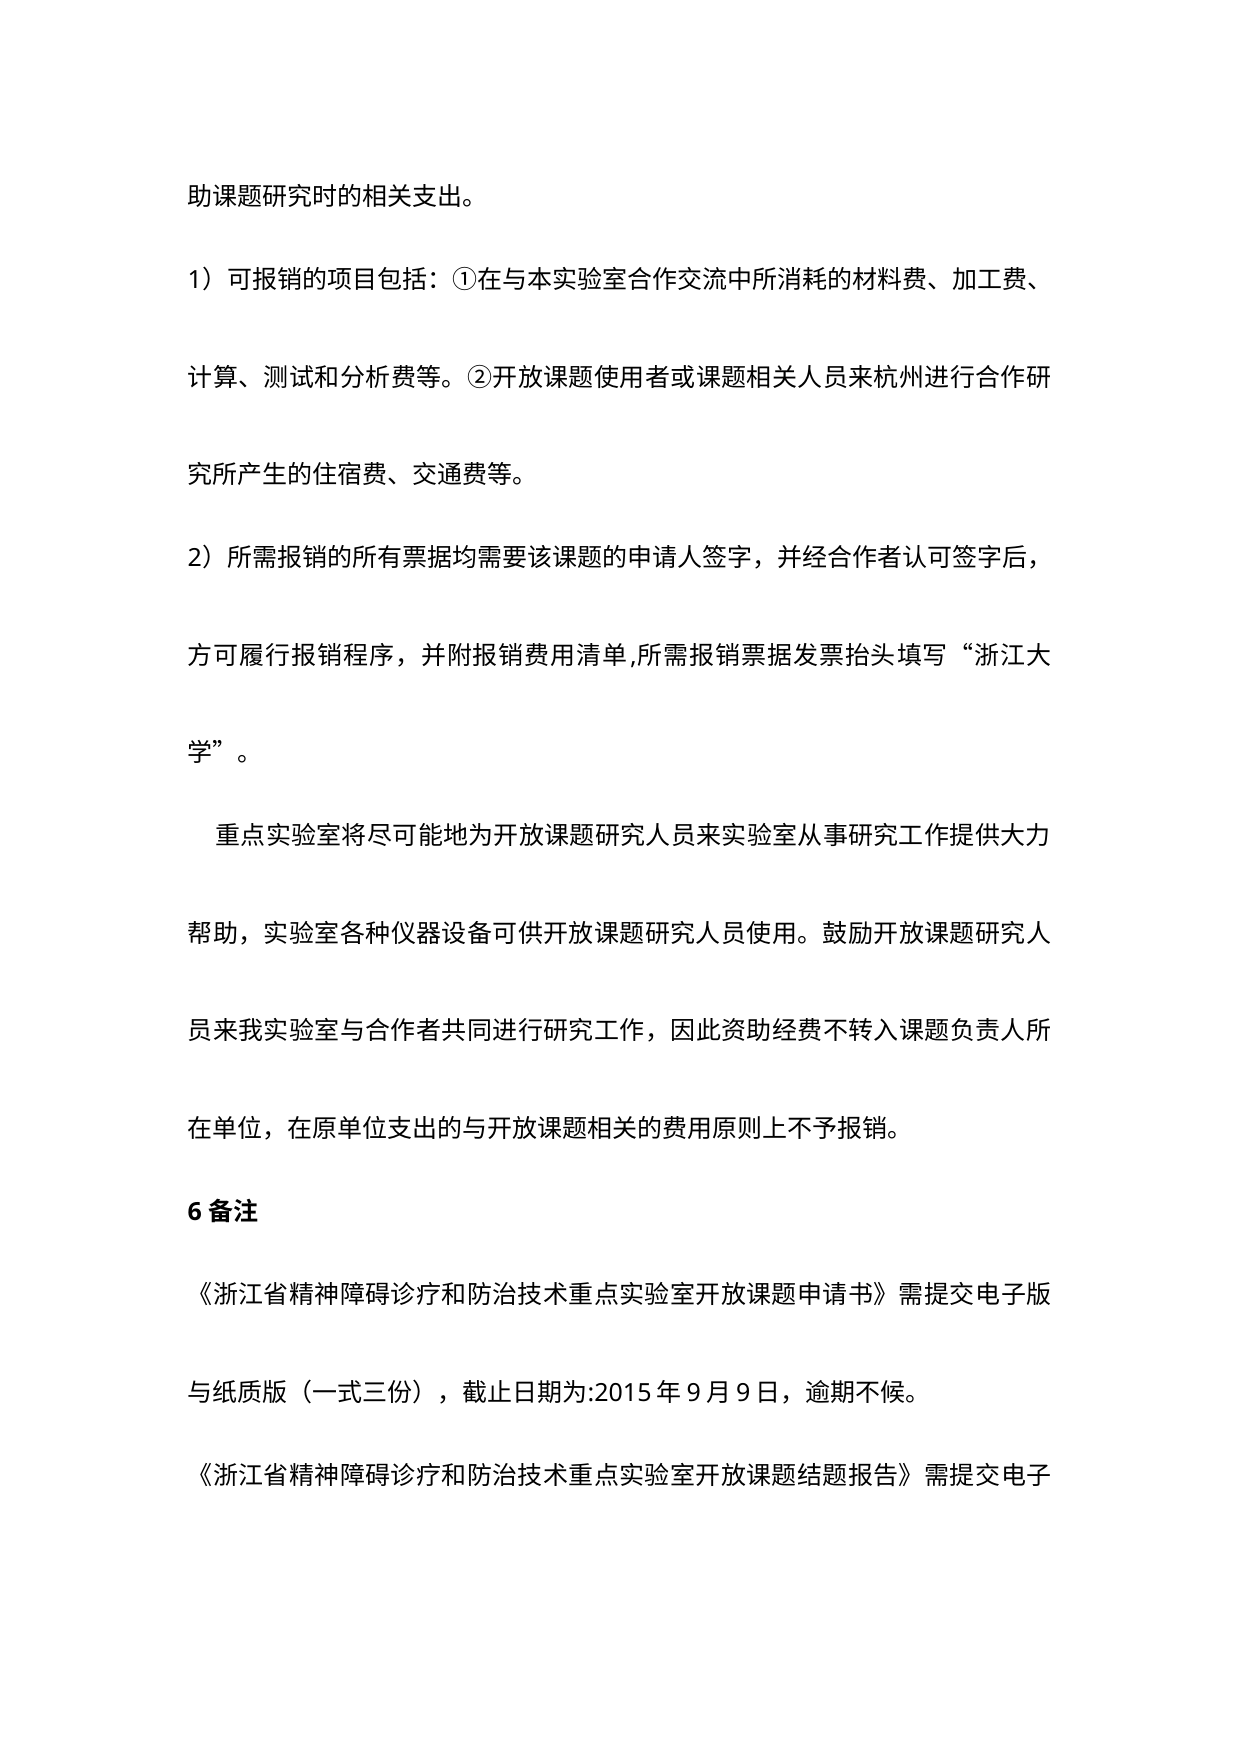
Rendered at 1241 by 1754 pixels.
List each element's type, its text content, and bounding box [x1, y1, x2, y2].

text 1）可报销的项目包括：①在与本实验室合作交流中所消耗的材料费、加工费、计算、测试和分析费等。②开放课题使用者或课题相关人员来杭州进行合作研究所产生的住宿费、交通费等。 [187, 245, 1053, 505]
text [187, 1441, 1053, 1506]
text 2）所需报销的所有票据均需要该课题的申请人签字，并经合作者认可签字后，方可履行报销程序，并附报销费用清单,所需报销票据发票抬头填写“浙江大学”。 [187, 523, 1053, 783]
text 重点实验室将尽可能地为开放课题研究人员来实验室从事研究工作提供大力帮助，实验室各种仪器设备可供开放课题研究人员使用。鼓励开放课题研究人员来我实验室与合作者共同进行研究工作，因此资助经费不转入课题负责人所在单位，在原单位支出的与开放课题相关的费用原则上不予报销。 [187, 801, 1053, 1159]
text 《浙江省精神障碍诊疗和防治技术重点实验室开放课题申请书》需提交电子版与纸质版（一式三份），截止日期为:2015年9月9日，逾期不候。 [187, 1260, 1053, 1423]
text 6 备注 [187, 1177, 1053, 1242]
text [187, 162, 1053, 227]
